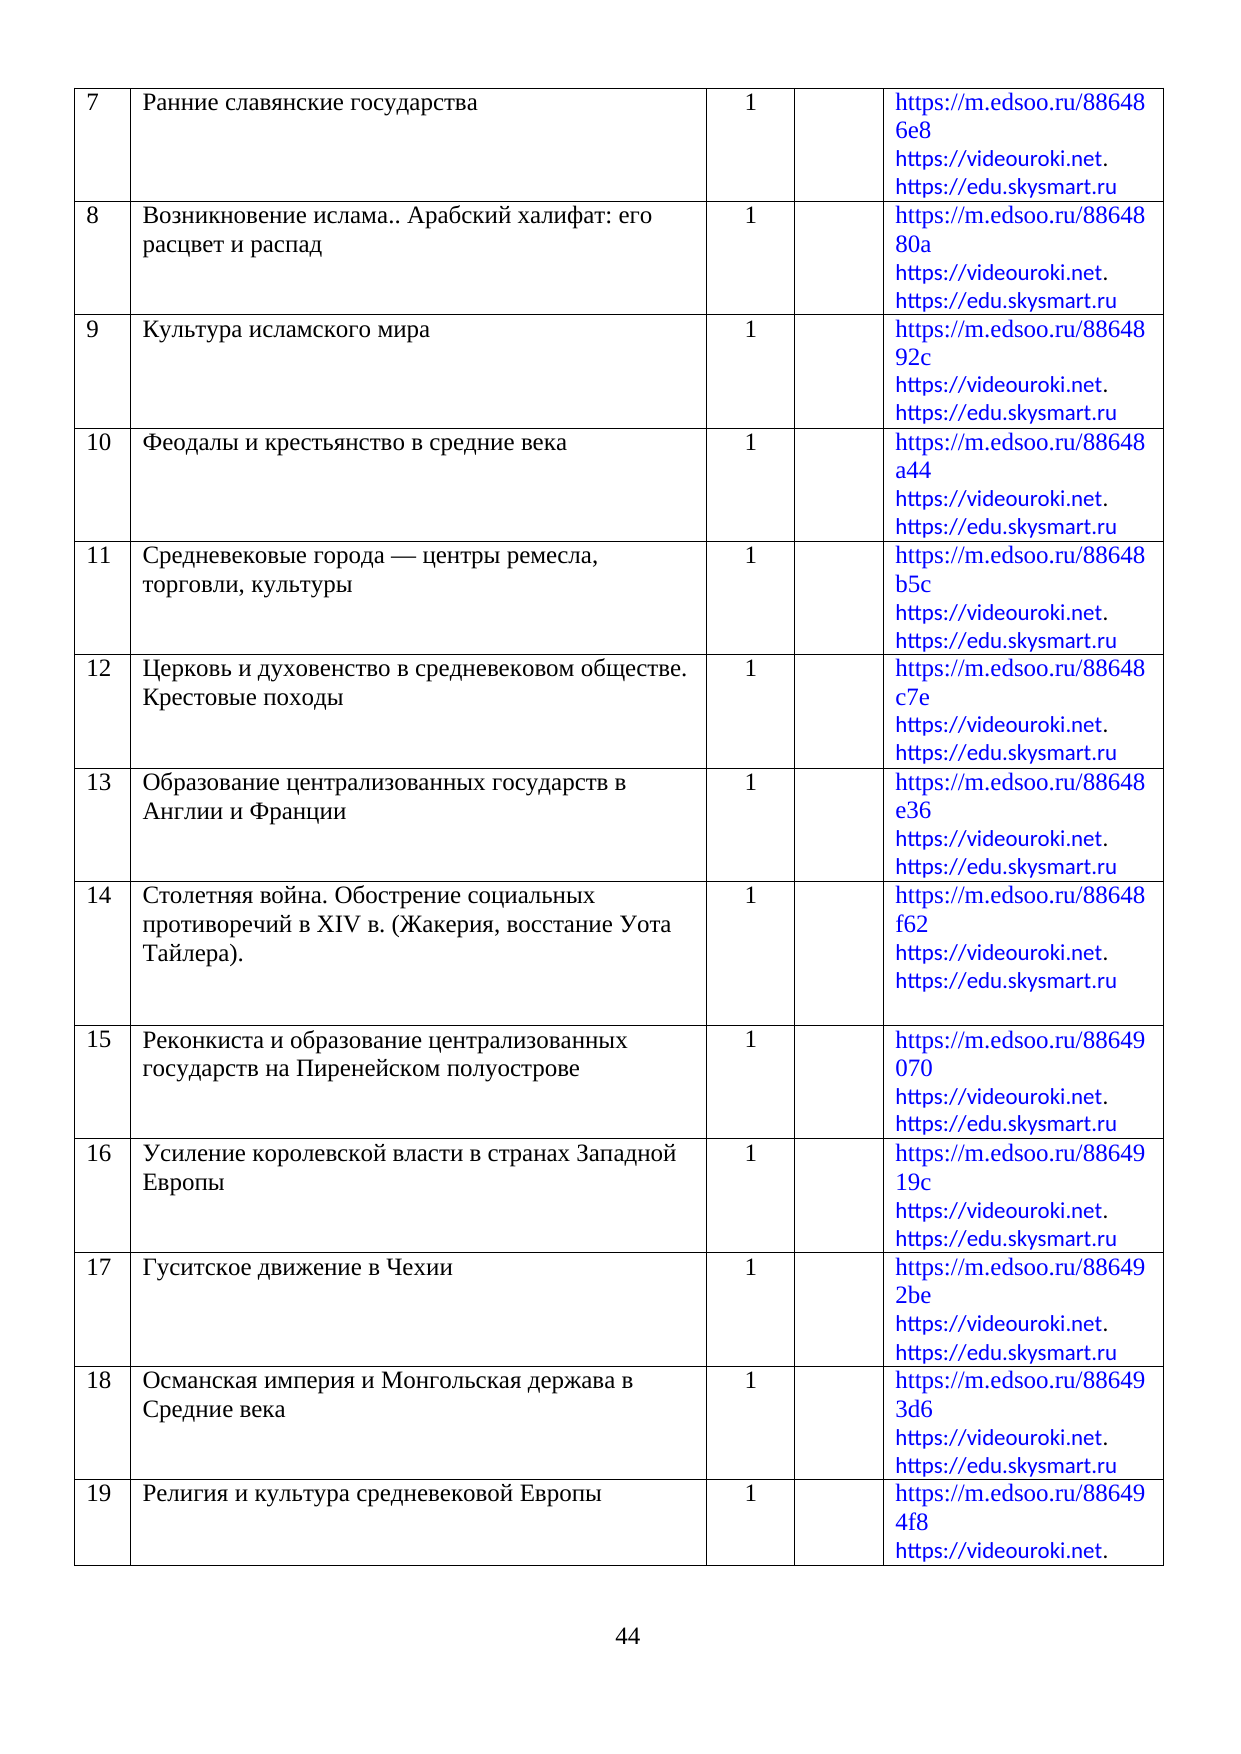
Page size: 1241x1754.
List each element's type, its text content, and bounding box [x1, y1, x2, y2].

table_cell https://m.edsoo.ru/88649 070 https://videouroki.net. https://edu.skysmart.ru [884, 1026, 1163, 1138]
table_cell Религия и культура средневековой Европы [131, 1480, 706, 1564]
table_cell [795, 315, 883, 427]
table_cell [795, 542, 883, 654]
table_cell 1 [707, 769, 794, 881]
table_cell [795, 1026, 883, 1138]
table_cell 1 [707, 1367, 794, 1479]
table_cell Средневековые города — центры ремесла, торговли, культуры [131, 542, 706, 654]
table_cell https://m.edsoo.ru/88648 80a https://videouroki.net. https://edu.skysmart.ru [884, 202, 1163, 314]
table_cell 1 [707, 1253, 794, 1366]
table_cell https://m.edsoo.ru/88649 2be https://videouroki.net. https://edu.skysmart.ru [884, 1253, 1163, 1366]
table_cell [795, 882, 883, 1025]
table_cell 18 [75, 1367, 130, 1479]
table_cell [795, 655, 883, 767]
table_cell https://m.edsoo.ru/88649 3d6 https://videouroki.net. https://edu.skysmart.ru [884, 1367, 1163, 1479]
table_cell https://m.edsoo.ru/88649 4f8 https://videouroki.net. [884, 1480, 1163, 1564]
table_cell 9 [75, 315, 130, 427]
table_cell 1 [707, 429, 794, 541]
table_cell [795, 1139, 883, 1252]
table_cell [795, 769, 883, 881]
table_cell Церковь и духовенство в средневековом обществе. Крестовые походы [131, 655, 706, 767]
table_cell Образование централизованных государств в Англии и Франции [131, 769, 706, 881]
table_cell Усиление королевской власти в странах Западной Европы [131, 1139, 706, 1252]
table_cell https://m.edsoo.ru/88648 f62 https://videouroki.net. https://edu.skysmart.ru [884, 882, 1163, 1025]
table_cell 1 [707, 315, 794, 427]
table_cell [795, 1253, 883, 1366]
table_cell 15 [75, 1026, 130, 1138]
table_cell https://m.edsoo.ru/88648 e36 https://videouroki.net. https://edu.skysmart.ru [884, 769, 1163, 881]
table_header https://m.edsoo.ru/88648 6e8 https://videouroki.net. https://edu.skysmart.ru [884, 89, 1163, 201]
table_header [795, 89, 883, 201]
table_header 7 [75, 89, 130, 201]
table_cell 11 [75, 542, 130, 654]
table_cell Реконкиста и образование централизованных государств на Пиренейском полуострове [131, 1026, 706, 1138]
table_cell Османская империя и Монгольская держава в Средние века [131, 1367, 706, 1479]
table_cell 1 [707, 202, 794, 314]
table_cell 12 [75, 655, 130, 767]
table_cell 1 [707, 655, 794, 767]
table_cell 8 [75, 202, 130, 314]
table_cell 1 [707, 1480, 794, 1564]
table_cell https://m.edsoo.ru/88648 c7e https://videouroki.net. https://edu.skysmart.ru [884, 655, 1163, 767]
table_cell 17 [75, 1253, 130, 1366]
table_cell Возникновение ислама.. Арабский халифат: его расцвет и распад [131, 202, 706, 314]
table_cell https://m.edsoo.ru/88649 19c https://videouroki.net. https://edu.skysmart.ru [884, 1139, 1163, 1252]
table_cell https://m.edsoo.ru/88648 92c https://videouroki.net. https://edu.skysmart.ru [884, 315, 1163, 427]
table_cell 14 [75, 882, 130, 1025]
table_header Ранние славянские государства [131, 89, 706, 201]
table_cell Столетняя война. Обострение социальных противоречий в ХIV в. (Жакерия, восстание Уота Тайлера). [131, 882, 706, 1025]
table_cell [795, 1480, 883, 1564]
table_cell [795, 1367, 883, 1479]
table_cell Гуситское движение в Чехии [131, 1253, 706, 1366]
table_cell 16 [75, 1139, 130, 1252]
table_cell [795, 429, 883, 541]
table_cell 19 [75, 1480, 130, 1564]
table_cell 1 [707, 882, 794, 1025]
table_header 1 [707, 89, 794, 201]
table_cell 10 [75, 429, 130, 541]
table_cell https://m.edsoo.ru/88648 b5c https://videouroki.net. https://edu.skysmart.ru [884, 542, 1163, 654]
table_cell Феодалы и крестьянство в средние века [131, 429, 706, 541]
table_cell 1 [707, 1026, 794, 1138]
table_cell Культура исламского мира [131, 315, 706, 427]
table_cell 1 [707, 1139, 794, 1252]
table_cell 13 [75, 769, 130, 881]
table_cell https://m.edsoo.ru/88648 a44 https://videouroki.net. https://edu.skysmart.ru [884, 429, 1163, 541]
table_cell 1 [707, 542, 794, 654]
table_cell [795, 202, 883, 314]
